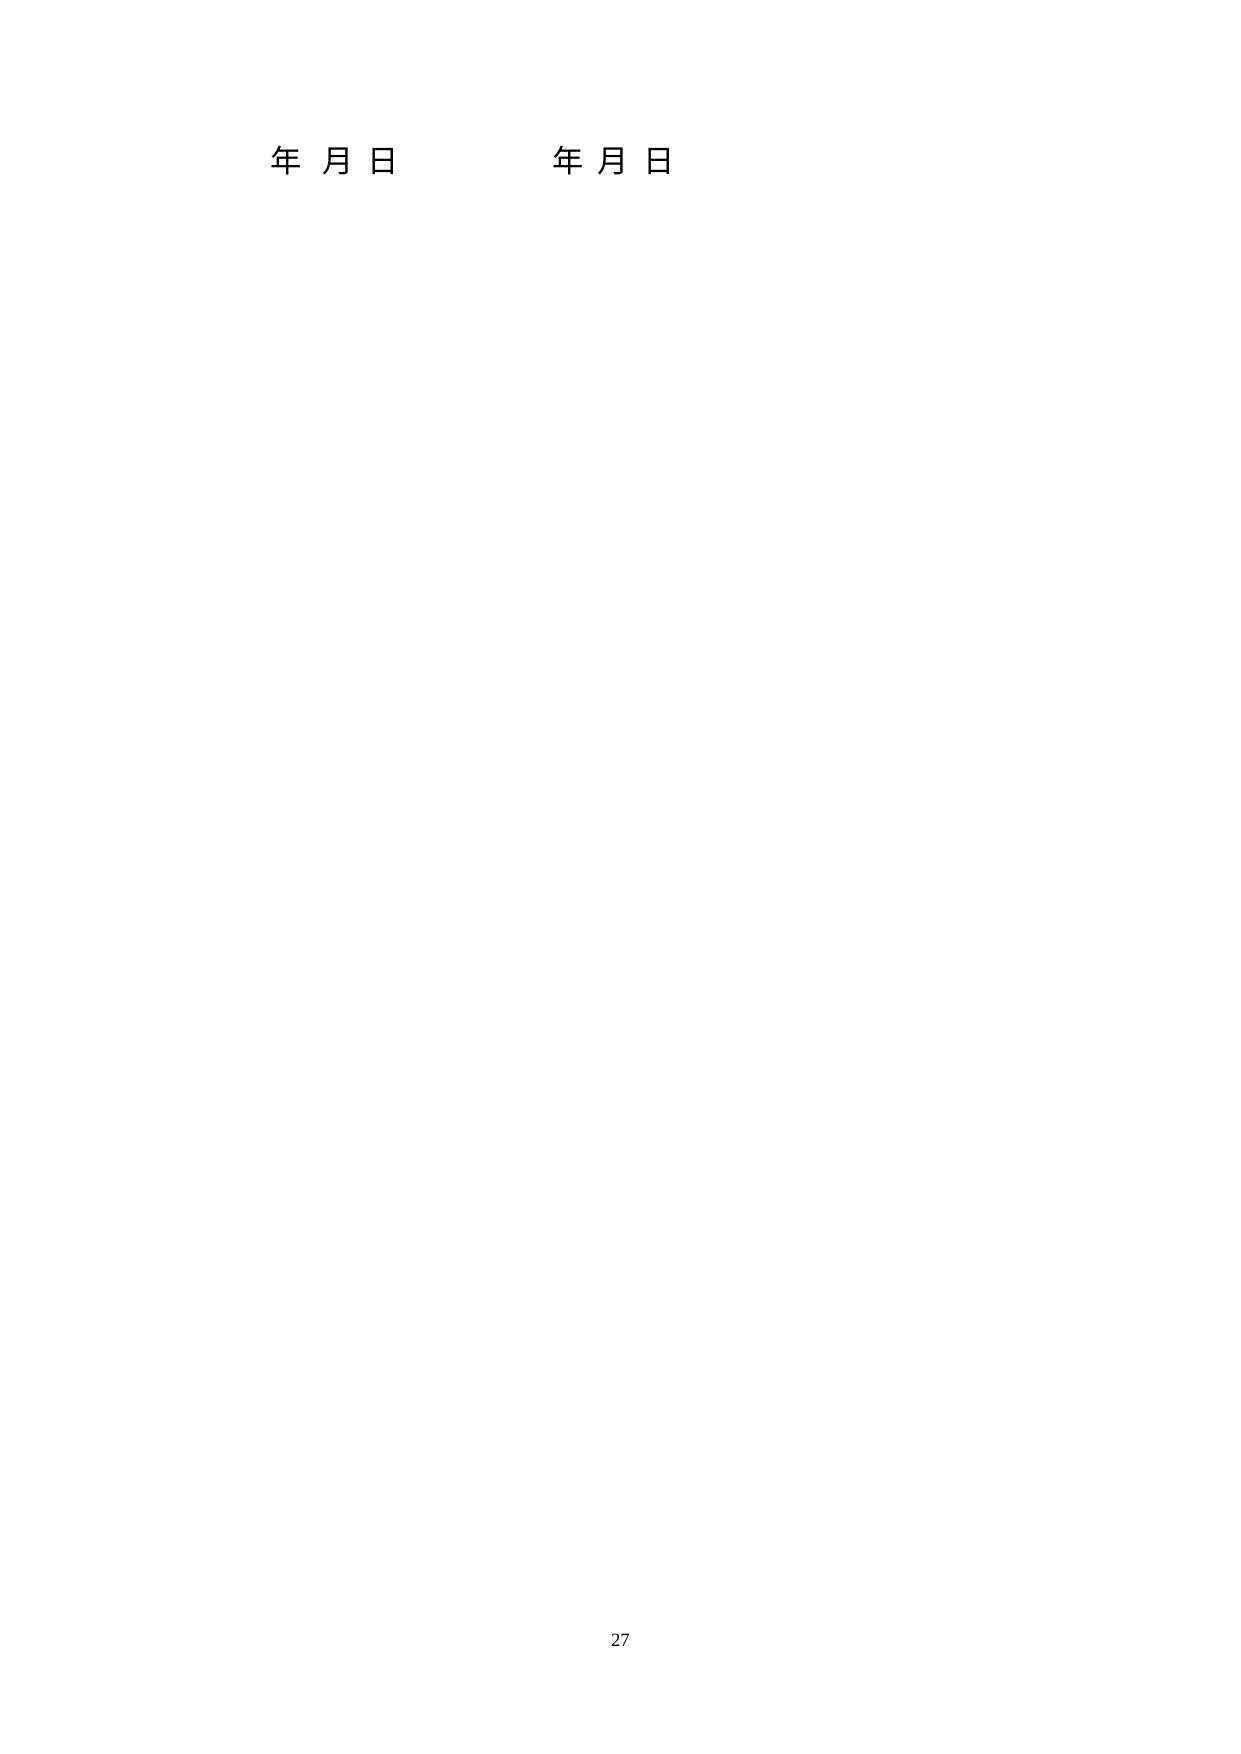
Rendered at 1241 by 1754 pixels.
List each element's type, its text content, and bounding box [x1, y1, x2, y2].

text 年 月 日 年 月 日 [148, 126, 1092, 191]
